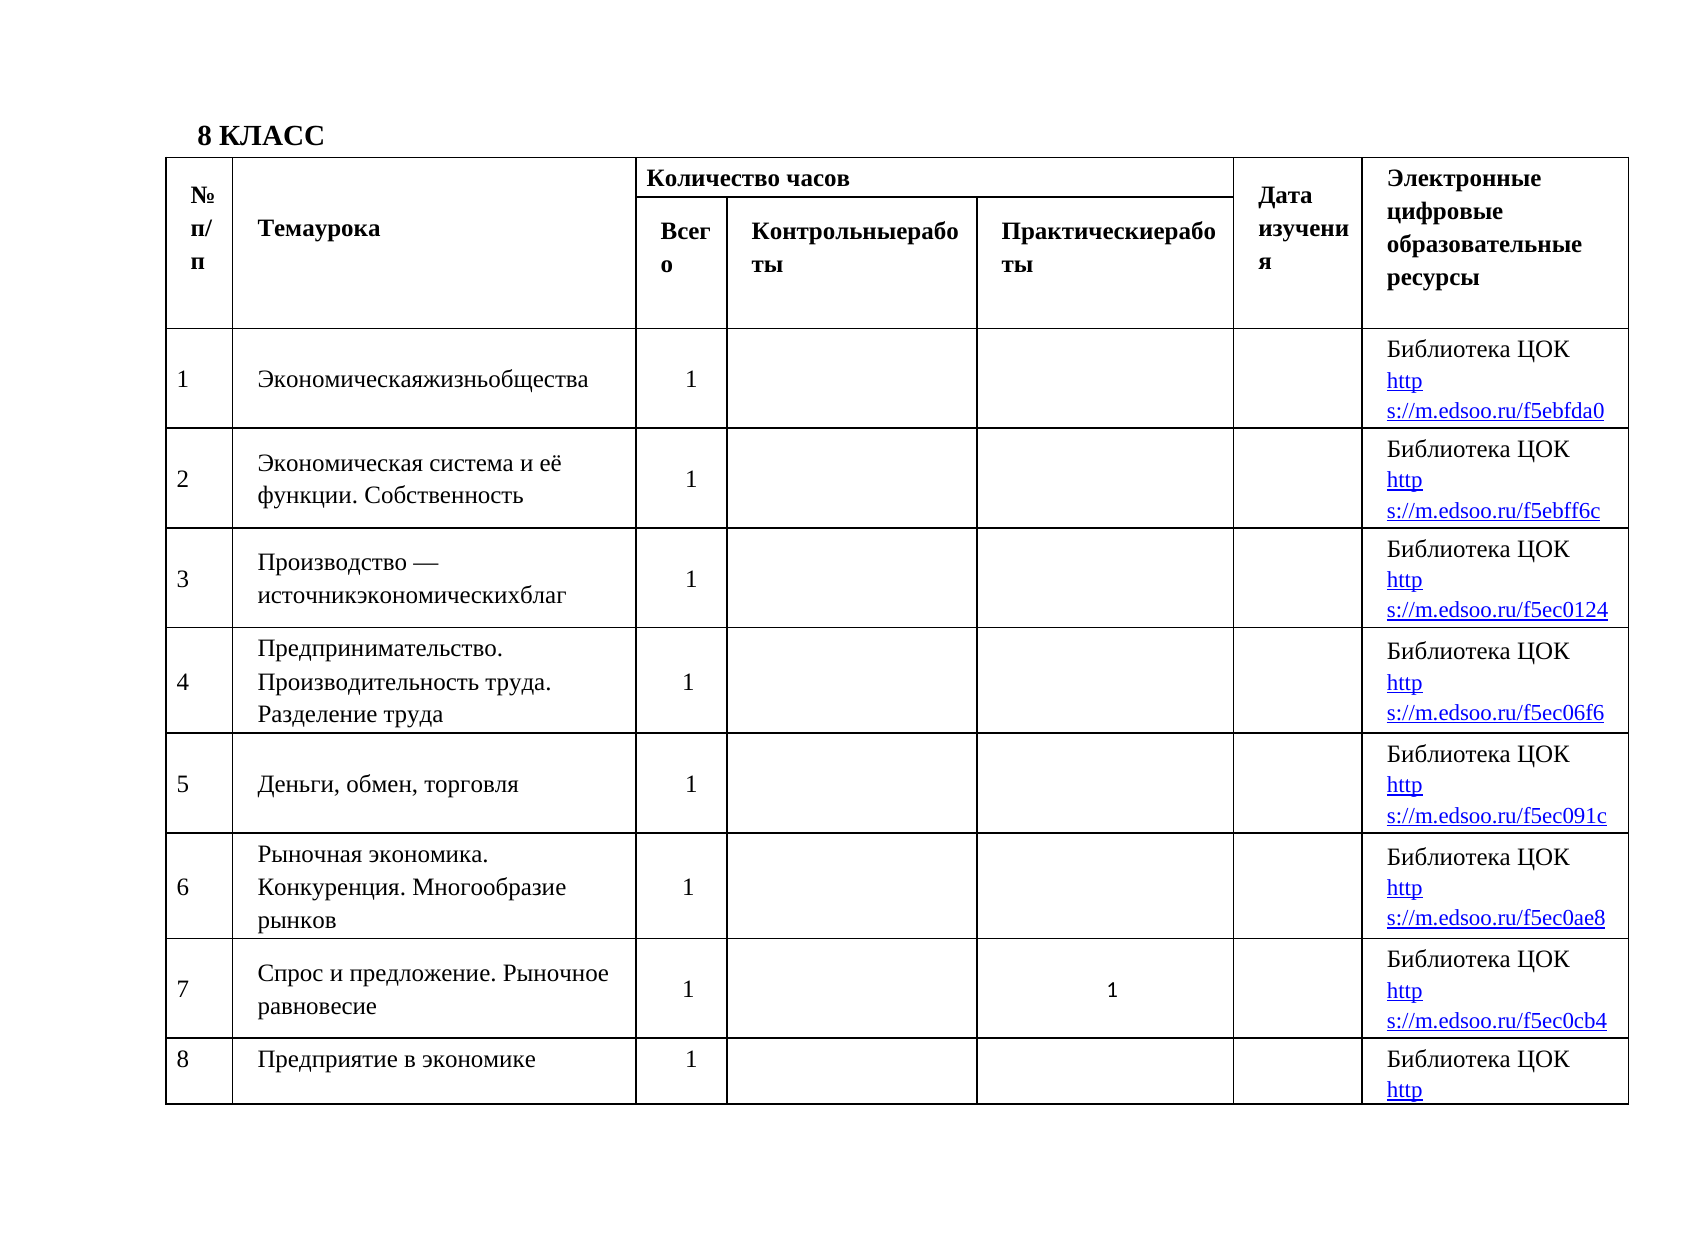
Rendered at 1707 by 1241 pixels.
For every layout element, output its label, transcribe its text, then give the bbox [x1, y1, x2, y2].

table_cell [1234, 529, 1361, 627]
table_cell Библиотека ЦОК https://m.edsoo.ru/f5ec091c [1363, 734, 1628, 832]
table_cell 1 [637, 734, 726, 832]
table_cell 1 [637, 529, 726, 627]
table_cell [1234, 628, 1361, 732]
table_cell Библиотека ЦОК https://m.edsoo.ru/f5ebff6c [1363, 429, 1628, 527]
table_cell 1 [637, 628, 726, 732]
table_cell Экономическаяжизньобщества [233, 329, 635, 427]
table_cell [1234, 939, 1361, 1037]
table_cell [728, 939, 976, 1037]
table_cell Практическиеработы [978, 198, 1233, 327]
text 8 КЛАСС [190, 118, 1618, 152]
table_cell [978, 834, 1233, 937]
table_cell Экономическая система и её функции. Собственность [233, 429, 635, 527]
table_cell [1363, 1039, 1628, 1103]
table_cell Предпринимательство. Производительность труда. Разделение труда [233, 628, 635, 732]
table_cell 1 [637, 329, 726, 427]
table_header Количество часов [637, 158, 1233, 196]
table_cell 4 [167, 628, 232, 732]
table_cell Контрольныеработы [728, 198, 976, 327]
table_cell [728, 628, 976, 732]
table_cell [1234, 734, 1361, 832]
table_cell [728, 429, 976, 527]
table_cell Библиотека ЦОК https://m.edsoo.ru/f5ec0cb4 [1363, 939, 1628, 1037]
table_header Дата изучения [1234, 158, 1361, 327]
table_cell 1 [637, 939, 726, 1037]
table_cell 8 [167, 1039, 232, 1103]
table_cell 3 [167, 529, 232, 627]
table_cell [728, 529, 976, 627]
table_cell [1234, 834, 1361, 937]
table_cell 1 [637, 834, 726, 937]
table_cell Всего [637, 198, 726, 327]
table_cell [1234, 329, 1361, 427]
table_cell [978, 1039, 1233, 1103]
table_header Электронные цифровые образовательные ресурсы [1363, 158, 1628, 327]
table_cell [728, 734, 976, 832]
table_cell 1 [167, 329, 232, 427]
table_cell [233, 1039, 635, 1103]
table_cell Рыночная экономика. Конкуренция. Многообразие рынков [233, 834, 635, 937]
table_cell 2 [167, 429, 232, 527]
table_cell Библиотека ЦОК https://m.edsoo.ru/f5ec06f6 [1363, 628, 1628, 732]
table_cell [978, 628, 1233, 732]
table_cell [1234, 429, 1361, 527]
table_cell [978, 529, 1233, 627]
table_cell 7 [167, 939, 232, 1037]
table_cell Деньги, обмен, торговля [233, 734, 635, 832]
table_cell Библиотека ЦОК https://m.edsoo.ru/f5ec0ae8 [1363, 834, 1628, 937]
table_cell [978, 734, 1233, 832]
table_cell [728, 329, 976, 427]
table_cell 1 [978, 939, 1233, 1037]
table_cell [1234, 1039, 1361, 1103]
table_cell Производство — источникэкономическихблаг [233, 529, 635, 627]
table_cell Библиотека ЦОК https://m.edsoo.ru/f5ebfda0 [1363, 329, 1628, 427]
table_cell 1 [637, 429, 726, 527]
table_header № п/п [167, 158, 232, 327]
table_cell [728, 834, 976, 937]
table_cell [978, 329, 1233, 427]
table_cell 1 [637, 1039, 726, 1103]
table_cell [728, 1039, 976, 1103]
table_cell 6 [167, 834, 232, 937]
table_cell [978, 429, 1233, 527]
table_cell Спрос и предложение. Рыночное равновесие [233, 939, 635, 1037]
table_cell 5 [167, 734, 232, 832]
table_cell Библиотека ЦОК https://m.edsoo.ru/f5ec0124 [1363, 529, 1628, 627]
table_header Темаурока [233, 158, 635, 327]
